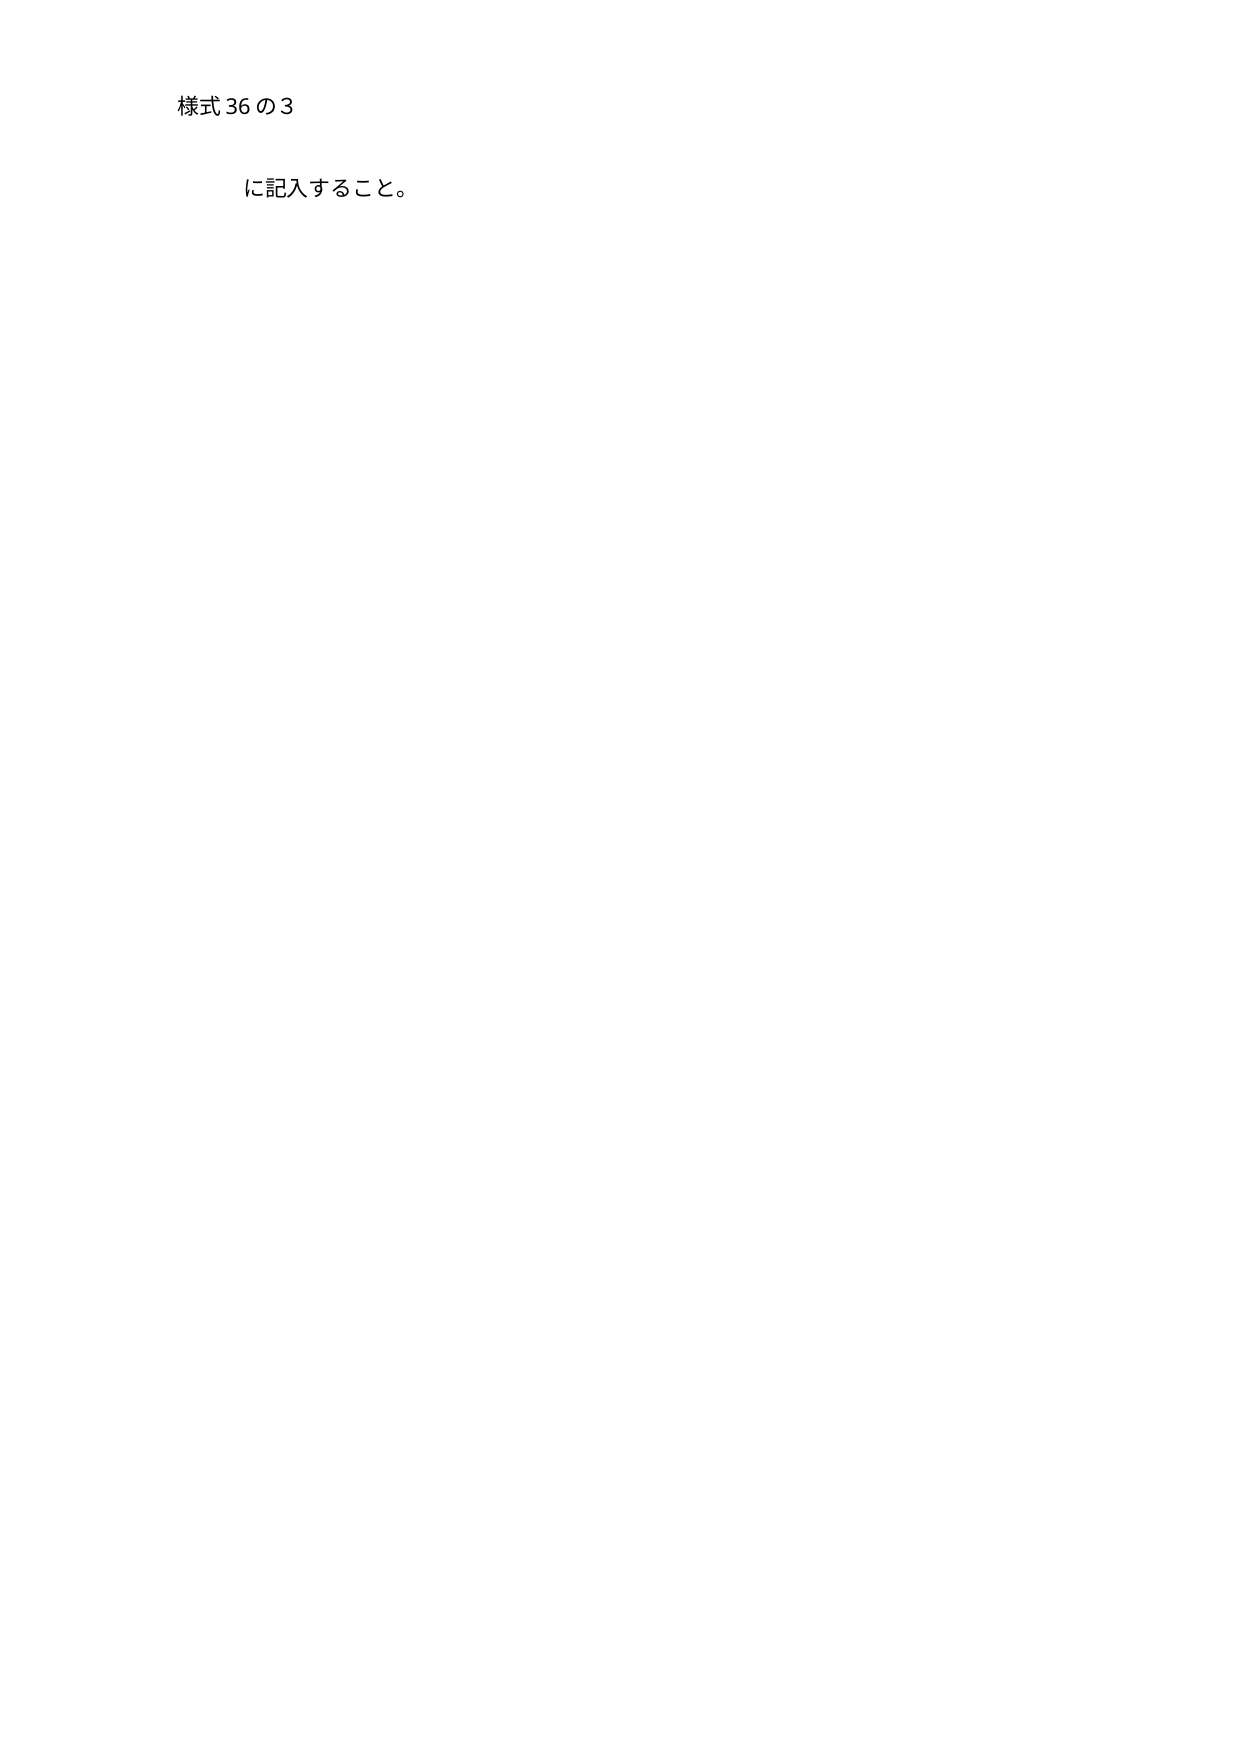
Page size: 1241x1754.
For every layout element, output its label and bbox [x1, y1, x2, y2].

text [177, 168, 1063, 205]
